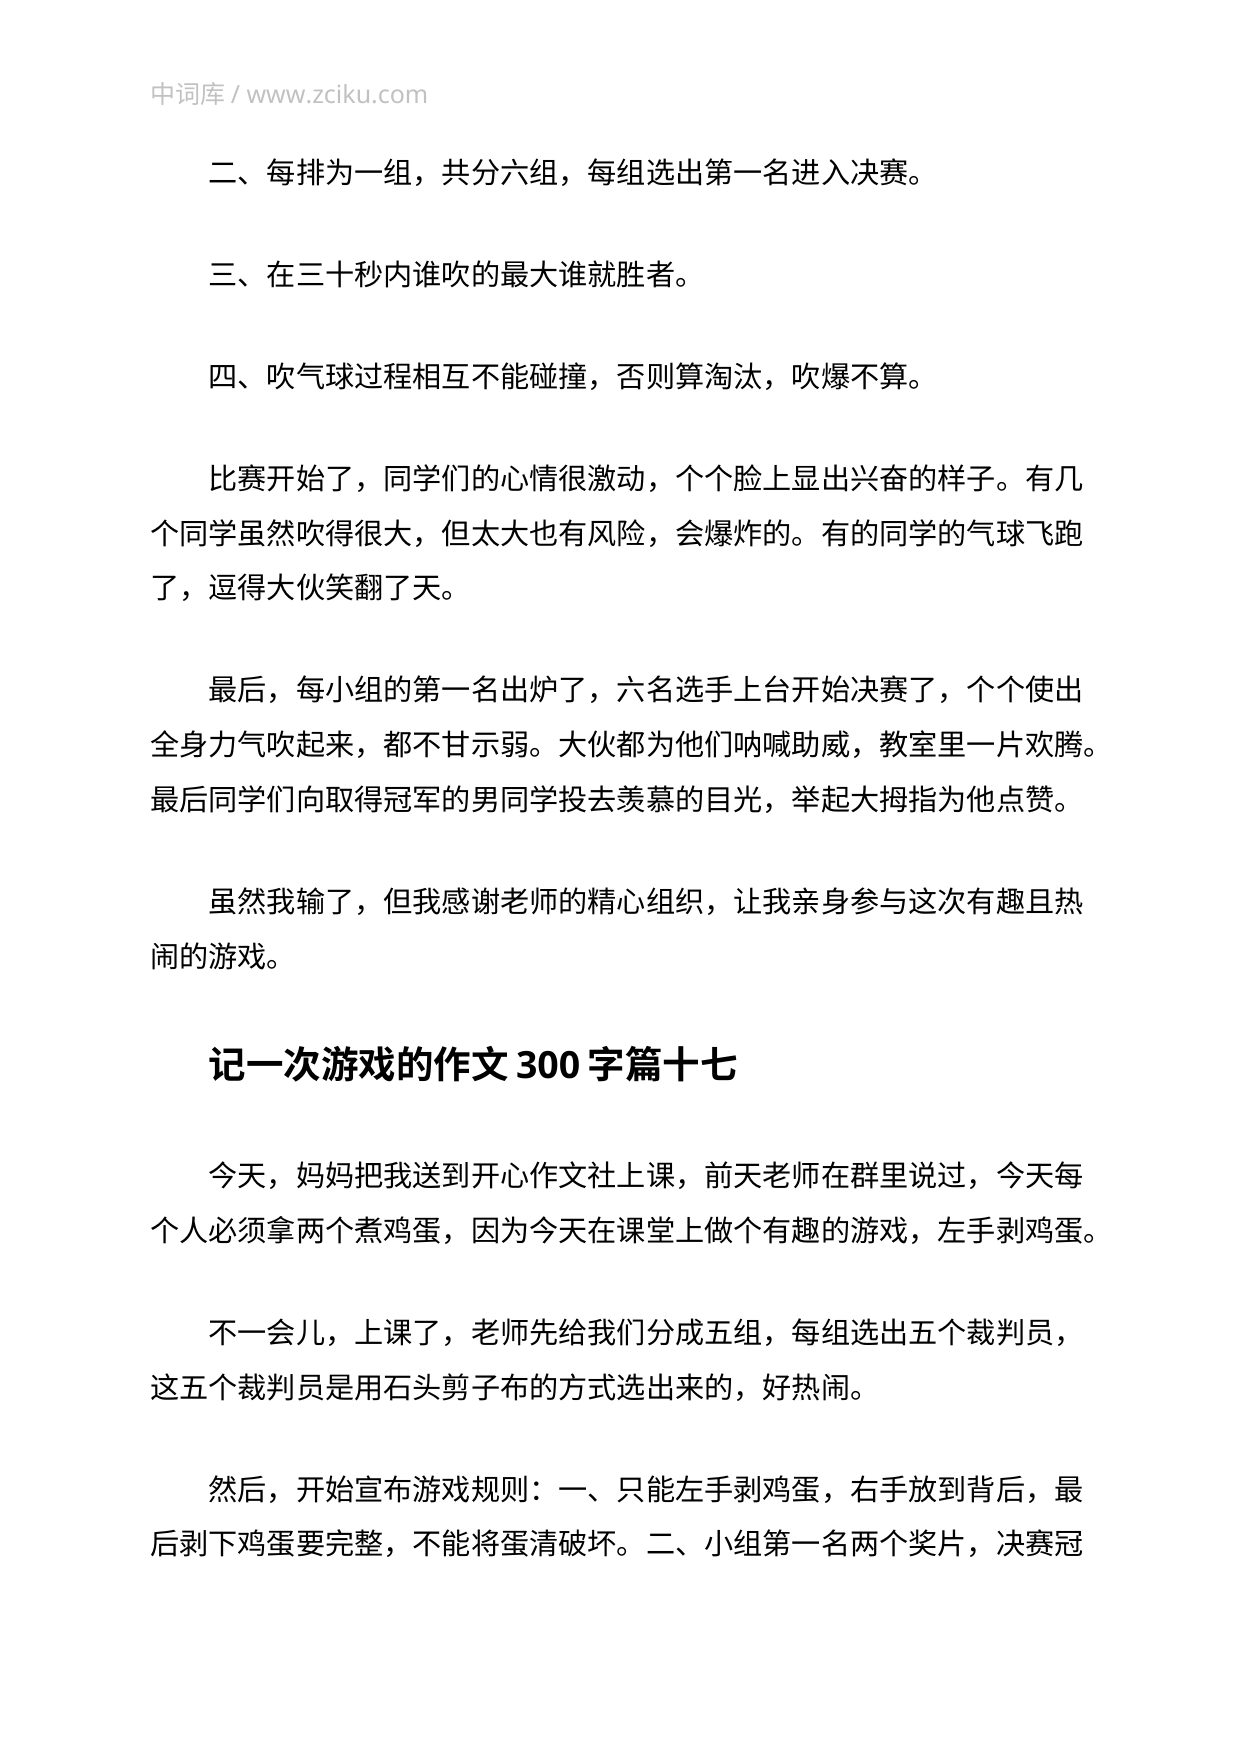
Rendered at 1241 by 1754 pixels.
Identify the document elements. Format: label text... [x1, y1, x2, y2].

text 三、在三十秒内谁吹的最大谁就胜者。 [150, 252, 1090, 294]
text 二、每排为一组，共分六组，每组选出第一名进入决赛。 [150, 150, 1090, 192]
text 最后，每小组的第一名出炉了，六名选手上台开始决赛了，个个使出全身力气吹起来，都不甘示弱。大伙都为他们呐喊助威，教室里一片欢腾。最后同学们向取得冠军的男同学投去羡慕的目光，举起大拇指为他点赞。 [150, 667, 1090, 819]
text 今天，妈妈把我送到开心作文社上课，前天老师在群里说过，今天每个人必须拿两个煮鸡蛋，因为今天在课堂上做个有趣的游戏，左手剥鸡蛋。 [150, 1153, 1090, 1250]
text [150, 1466, 1090, 1563]
text 不一会儿，上课了，老师先给我们分成五组，每组选出五个裁判员，这五个裁判员是用石头剪子布的方式选出来的，好热闹。 [150, 1309, 1090, 1407]
text 虽然我输了，但我感谢老师的精心组织，让我亲身参与这次有趣且热闹的游戏。 [150, 878, 1090, 976]
text 记一次游戏的作文300字篇十七 [150, 1035, 1090, 1089]
text 比赛开始了，同学们的心情很激动，个个脸上显出兴奋的样子。有几个同学虽然吹得很大，但太大也有风险，会爆炸的。有的同学的气球飞跑了，逗得大伙笑翻了天。 [150, 455, 1090, 607]
text 四、吹气球过程相互不能碰撞，否则算淘汰，吹爆不算。 [150, 353, 1090, 396]
